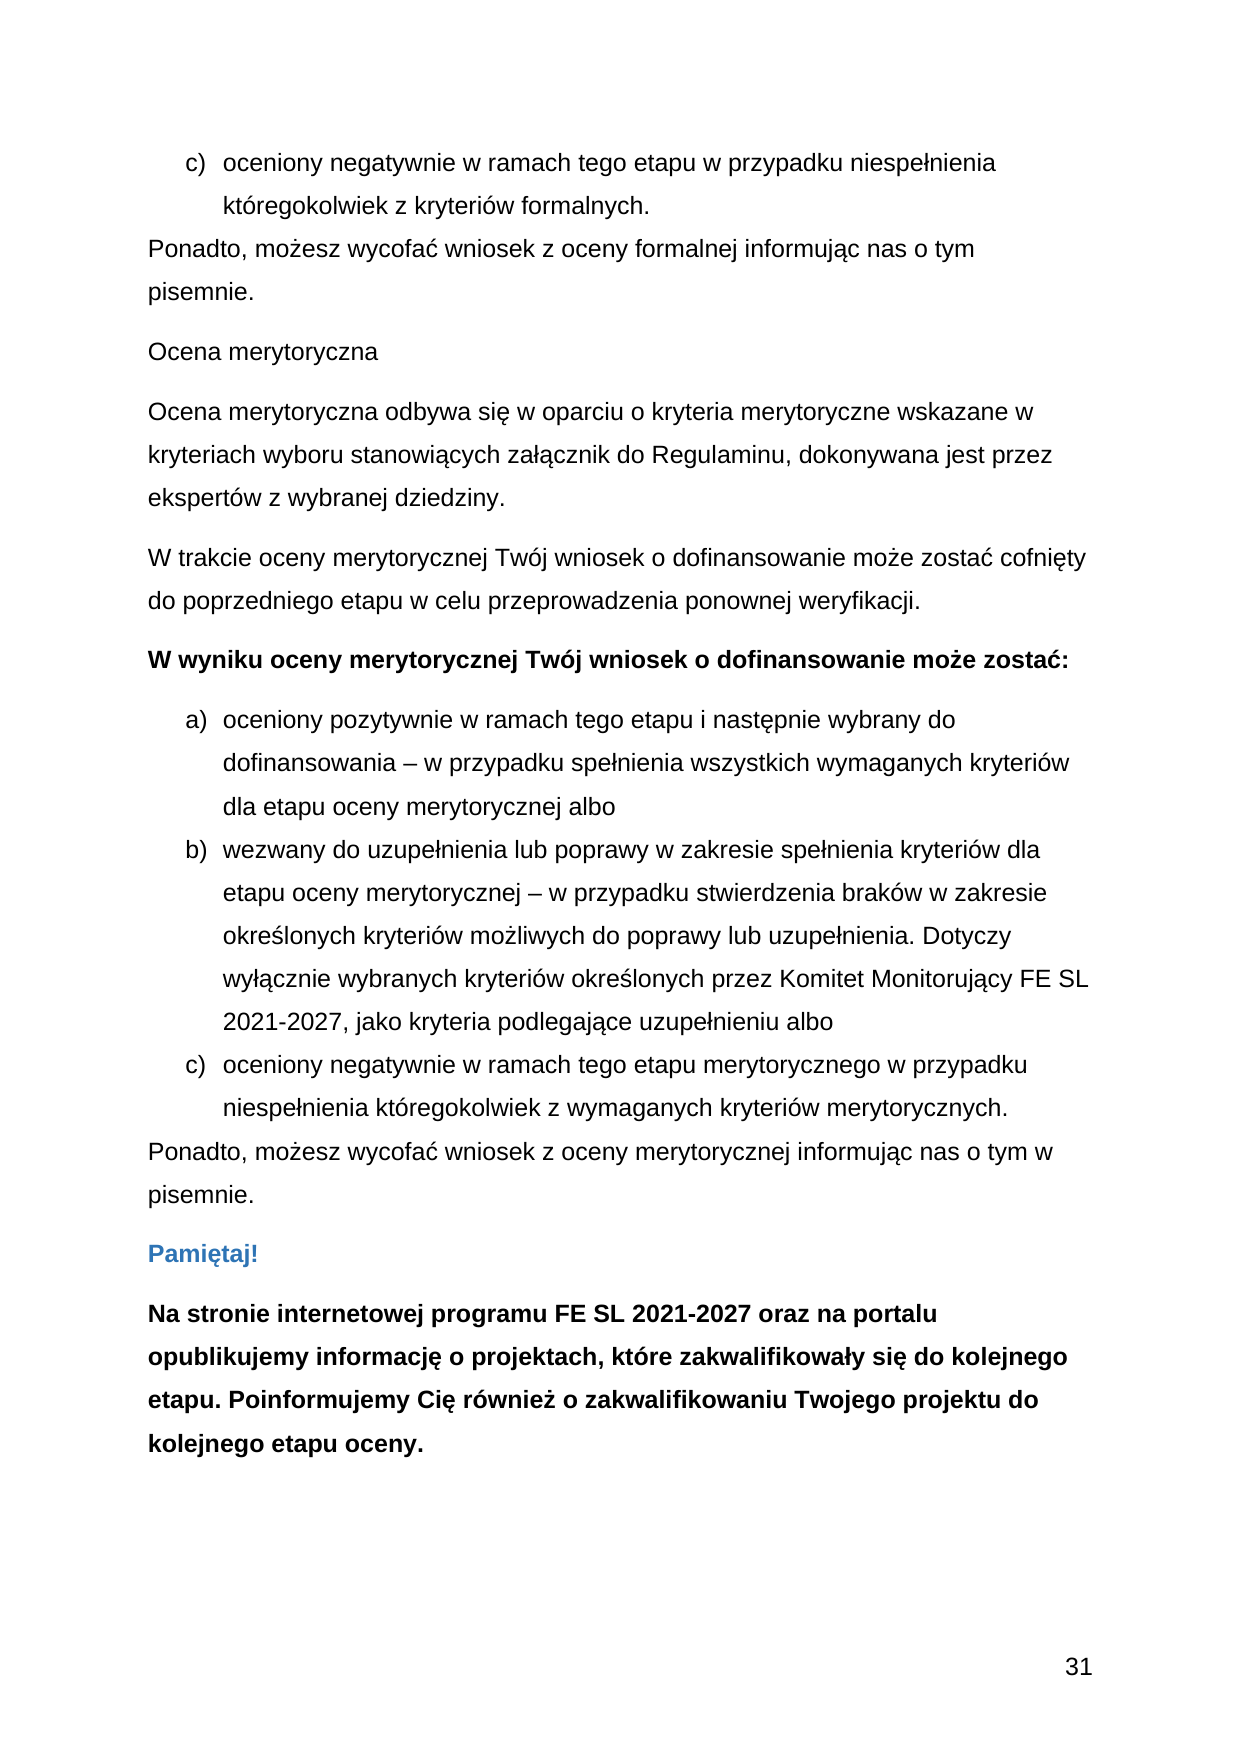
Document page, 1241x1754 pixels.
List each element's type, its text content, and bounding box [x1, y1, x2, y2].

text W wyniku oceny merytorycznej Twój wniosek o dofinansowanie może zostać: [148, 646, 1093, 674]
text W trakcie oceny merytorycznej Twój wniosek o dofinansowanie może zostać cofnięty do poprzedniego etapu w celu przeprowadzenia ponownej weryfikacji. [148, 543, 1093, 614]
text Ocena merytoryczna [148, 337, 1093, 366]
text Pamiętaj! [148, 1239, 1093, 1268]
list wezwany do uzupełnienia lub poprawy w zakresie spełnienia kryteriów dla etapu oceny merytorycznej – w przypadku stwierdzenia braków w zakresie określonych kryteriów możliwych do poprawy lub uzupełnienia. Dotyczy wyłącznie wybranych kryteriów określonych przez Komitet Monitorujący FE SL 2021-2027, jako kryteria podlegające uzupełnieniu albo [185, 835, 1093, 1036]
list oceniony negatywnie w ramach tego etapu w przypadku niespełnienia któregokolwiek z kryteriów formalnych. [185, 148, 1093, 219]
list oceniony negatywnie w ramach tego etapu merytorycznego w przypadku niespełnienia któregokolwiek z wymaganych kryteriów merytorycznych. [185, 1050, 1093, 1122]
text Ponadto, możesz wycofać wniosek z oceny merytorycznej informując nas o tym w pisemnie. [148, 1137, 1093, 1208]
text Ponadto, możesz wycofać wniosek z oceny formalnej informując nas o tym pisemnie. [148, 234, 1093, 306]
text Ocena merytoryczna odbywa się w oparciu o kryteria merytoryczne wskazane w kryteriach wyboru stanowiących załącznik do Regulaminu, dokonywana jest przez ekspertów z wybranej dziedziny. [148, 397, 1093, 512]
text Na stronie internetowej programu FE SL 2021-2027 oraz na portalu opublikujemy informację o projektach, które zakwalifikowały się do kolejnego etapu. Poinformujemy Cię również o zakwalifikowaniu Twojego projektu do kolejnego etapu oceny. [148, 1299, 1093, 1457]
list oceniony pozytywnie w ramach tego etapu i następnie wybrany do dofinansowania – w przypadku spełnienia wszystkich wymaganych kryteriów dla etapu oceny merytorycznej albo [185, 705, 1093, 820]
